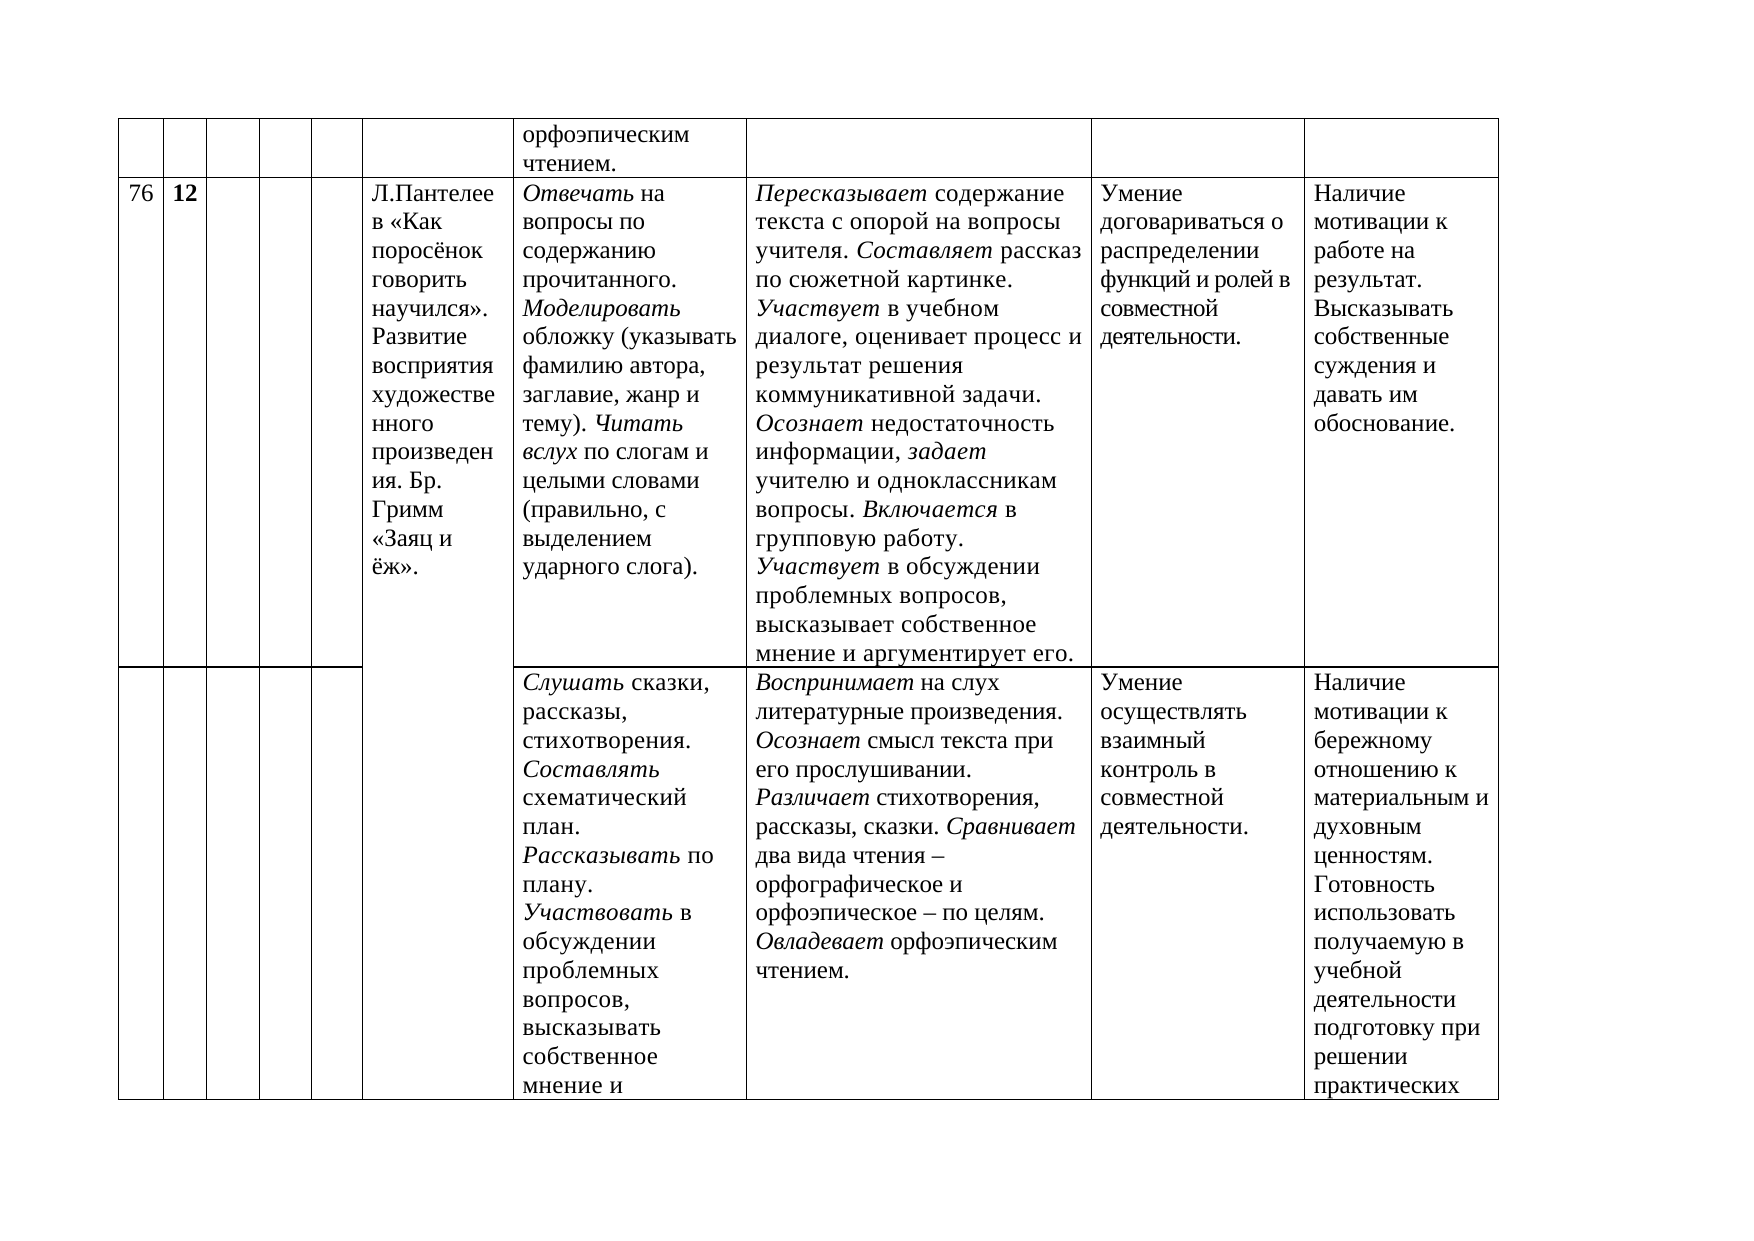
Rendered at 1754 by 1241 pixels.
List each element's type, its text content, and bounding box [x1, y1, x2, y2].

table_cell Умение договариваться о распределении функций и ролей в совместной деятельности. [1092, 178, 1304, 666]
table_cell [514, 668, 746, 1099]
table_cell [119, 668, 163, 1099]
table_cell [260, 178, 311, 666]
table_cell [363, 119, 513, 177]
table_cell Л.Пантелеев «Как поросёнок говорить научился». Развитие восприятия художественного произведения. Бр. Гримм «Заяц и ёж». [363, 178, 513, 1099]
table_cell [312, 119, 362, 177]
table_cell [747, 668, 1091, 1099]
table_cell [1092, 668, 1304, 1099]
table_cell 76 [119, 178, 163, 666]
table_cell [1305, 668, 1498, 1099]
table_cell [164, 668, 206, 1099]
table_cell Отвечать на вопросы по содержанию прочитанного. Моделировать обложку (указывать фамилию автора, заглавие, жанр и тему). Читать вслух по слогам и целыми словами (правильно, с выделением ударного слога). [514, 178, 746, 666]
table_cell [207, 668, 259, 1099]
table_cell [312, 178, 362, 666]
table_cell 75 [119, 119, 163, 177]
table_cell 12 [164, 178, 206, 666]
table_cell [207, 119, 259, 177]
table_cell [514, 119, 746, 177]
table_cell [1092, 119, 1304, 177]
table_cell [747, 119, 1091, 177]
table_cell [1305, 119, 1498, 177]
table_cell [260, 119, 311, 177]
table_cell Пересказывает содержание текста с опорой на вопросы учителя. Составляет рассказ по сюжетной картинке. Участвует в учебном диалоге, оценивает процесс и результат решения коммуникативной задачи. Осознает недостаточность информации, задает учителю и одноклассникам вопросы. Включается в групповую работу. Участвует в обсуждении проблемных вопросов, высказывает собственное мнение и аргументирует его. [747, 178, 1091, 666]
table_cell [260, 668, 311, 1099]
table_cell [207, 178, 259, 666]
table_cell 11 [164, 119, 206, 177]
table_cell Наличие мотивации к работе на результат. Высказывать собственные суждения и давать им обоснование. [1305, 178, 1498, 666]
table_cell [312, 668, 362, 1099]
